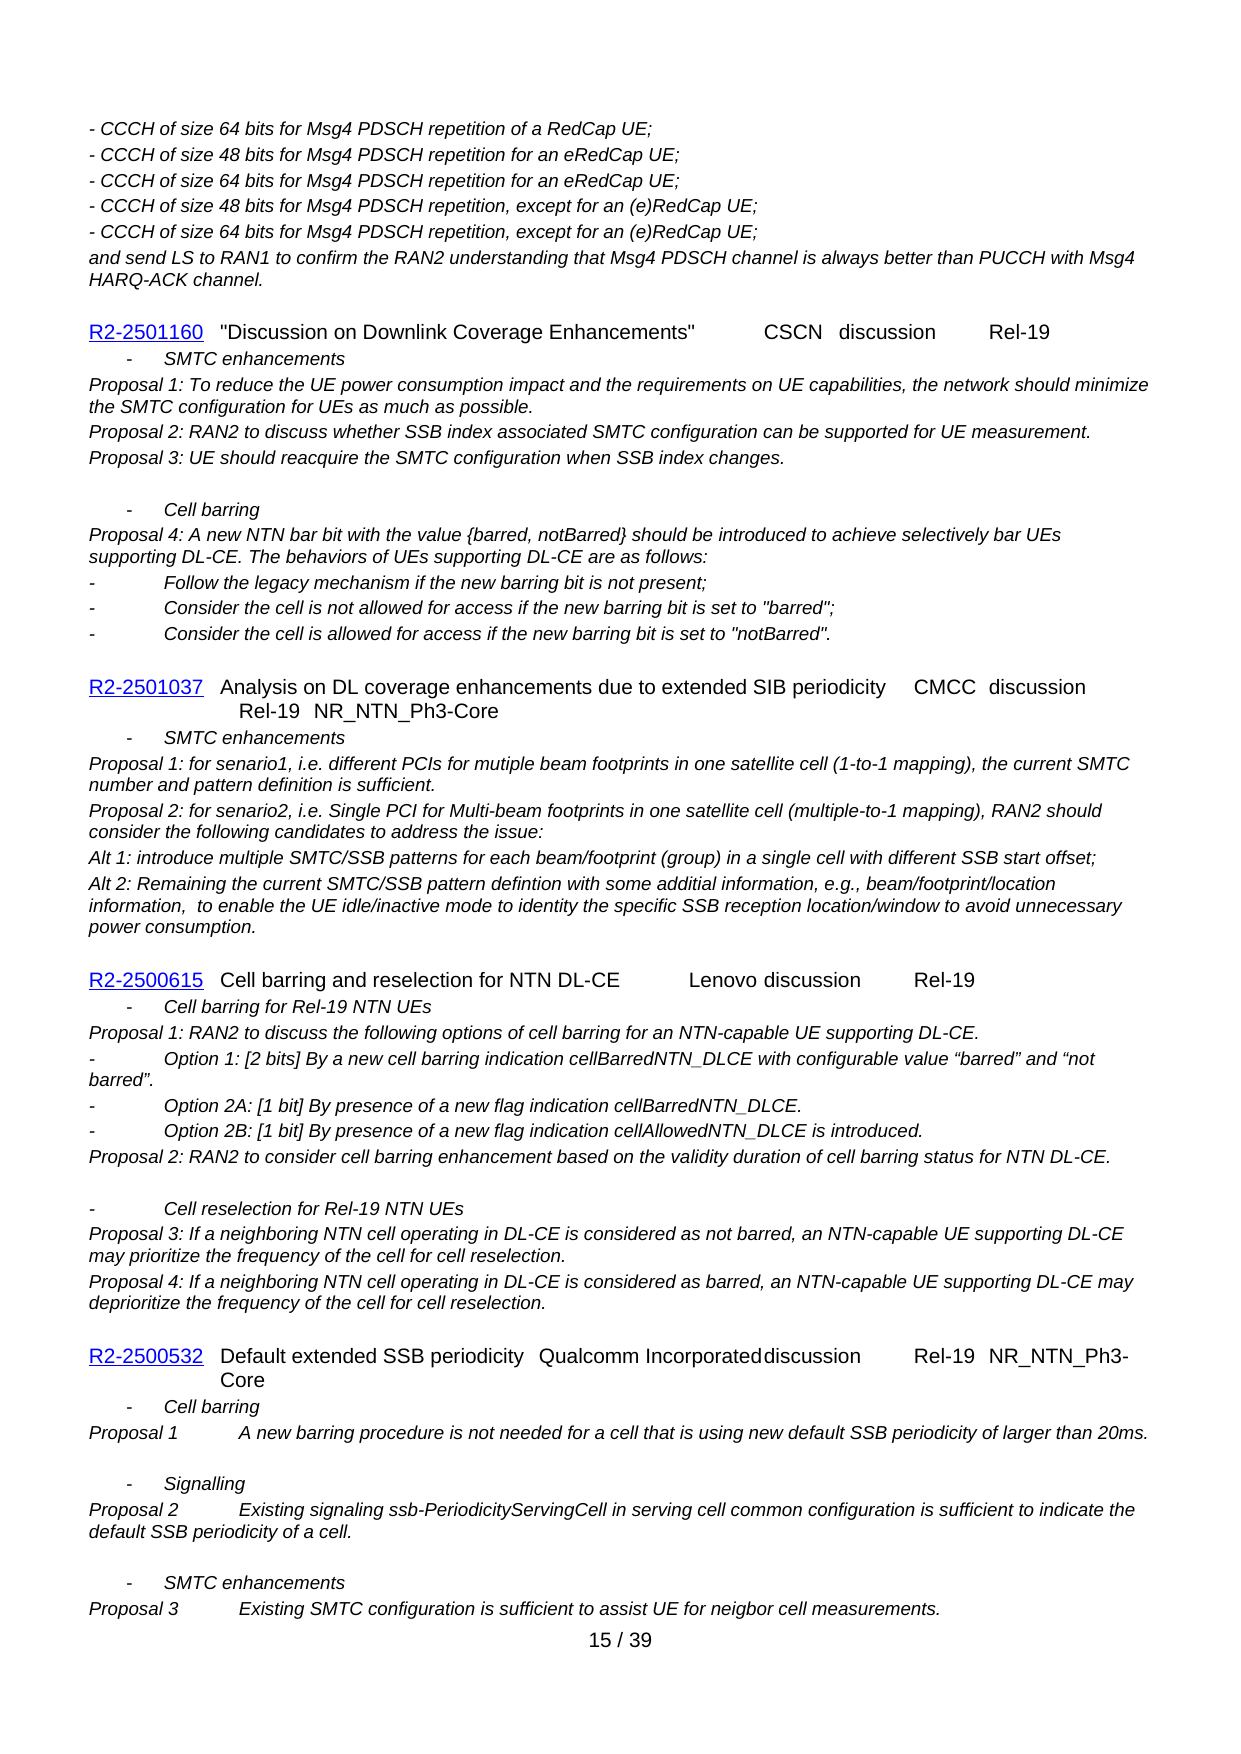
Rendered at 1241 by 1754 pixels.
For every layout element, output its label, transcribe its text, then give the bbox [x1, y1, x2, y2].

text Proposal 2: for senario2, i.e. Single PCI for Multi-beam footprints in one satellite cell (multiple-to-1 mapping), RAN2 should consider the following candidates to address the issue: [89, 800, 1152, 843]
text Proposal 4: If a neighboring NTN cell operating in DL-CE is considered as barred, an NTN-capable UE supporting DL-CE may deprioritize the frequency of the cell for cell reselection. [89, 1271, 1152, 1314]
list Cell barring [126, 498, 1152, 520]
text Proposal 1: RAN2 to discuss the following options of cell barring for an NTN-capable UE supporting DL-CE. [89, 1022, 1152, 1043]
text Proposal 4: A new NTN bar bit with the value {barred, notBarred} should be introduced to achieve selectively bar UEs supporting DL-CE. The behaviors of UEs supporting DL-CE are as follows: [89, 524, 1152, 567]
list SMTC enhancements [126, 348, 1152, 370]
text - CCCH of size 64 bits for Msg4 PDSCH repetition for an eRedCap UE; [89, 169, 1152, 191]
text - CCCH of size 48 bits for Msg4 PDSCH repetition for an eRedCap UE; [89, 144, 1152, 165]
text - Cell reselection for Rel-19 NTN UEs [89, 1197, 1152, 1219]
text - CCCH of size 48 bits for Msg4 PDSCH repetition, except for an (e)RedCap UE; [89, 195, 1152, 217]
text - Follow the legacy mechanism if the new barring bit is not present; [89, 571, 1152, 593]
list Signalling [126, 1473, 1152, 1495]
text - Consider the cell is not allowed for access if the new barring bit is set to "barred"; [89, 597, 1152, 619]
list SMTC enhancements [126, 1572, 1152, 1593]
title R2-2501160 "Discussion on Downlink Coverage Enhancements" CSCN discussion Rel-19 [89, 320, 1152, 344]
text Proposal 1 A new barring procedure is not needed for a cell that is using new default SSB periodicity of larger than 20ms. [89, 1422, 1152, 1443]
text Proposal 2 Existing signaling ssb-PeriodicityServingCell in serving cell common configuration is sufficient to indicate the default SSB periodicity of a cell. [89, 1499, 1152, 1542]
text Proposal 3: UE should reacquire the SMTC configuration when SSB index changes. [89, 447, 1152, 468]
text Proposal 1: for senario1, i.e. different PCIs for mutiple beam footprints in one satellite cell (1-to-1 mapping), the current SMTC number and pattern definition is sufficient. [89, 752, 1152, 796]
text - CCCH of size 64 bits for Msg4 PDSCH repetition, except for an (e)RedCap UE; [89, 221, 1152, 243]
text Proposal 3: If a neighboring NTN cell operating in DL-CE is considered as not barred, an NTN-capable UE supporting DL-CE may prioritize the frequency of the cell for cell reselection. [89, 1223, 1152, 1266]
title R2-2501037 Analysis on DL coverage enhancements due to extended SIB periodicity CMCC discussion Rel-19 NR_NTN_Ph3-Core [89, 675, 1152, 723]
text - Option 2A: [1 bit] By presence of a new flag indication cellBarredNTN_DLCE. [89, 1094, 1152, 1116]
text Alt 1: introduce multiple SMTC/SSB patterns for each beam/footprint (group) in a single cell with different SSB start offset; [89, 847, 1152, 869]
text - Option 1: [2 bits] By a new cell barring indication cellBarredNTN_DLCE with configurable value “barred” and “not barred”. [89, 1047, 1152, 1090]
list Cell barring [126, 1396, 1152, 1417]
text Proposal 3 Existing SMTC configuration is sufficient to assist UE for neigbor cell measurements. [89, 1598, 1152, 1619]
list SMTC enhancements [126, 727, 1152, 748]
list Cell barring for Rel-19 NTN UEs [126, 996, 1152, 1017]
text Proposal 1: To reduce the UE power consumption impact and the requirements on UE capabilities, the network should minimize the SMTC configuration for UEs as much as possible. [89, 374, 1152, 417]
text - Consider the cell is allowed for access if the new barring bit is set to "notBarred". [89, 623, 1152, 644]
text Alt 2: Remaining the current SMTC/SSB pattern defintion with some additial information, e.g., beam/footprint/location information, to enable the UE idle/inactive mode to identity the specific SSB reception location/window to avoid unnecessary power consumption. [89, 873, 1152, 937]
title R2-2500615 Cell barring and reselection for NTN DL-CE Lenovo discussion Rel-19 [89, 968, 1152, 992]
text - CCCH of size 64 bits for Msg4 PDSCH repetition of a RedCap UE; [89, 118, 1152, 140]
text and send LS to RAN1 to confirm the RAN2 understanding that Msg4 PDSCH channel is always better than PUCCH with Msg4 HARQ-ACK channel. [89, 247, 1152, 290]
title R2-2500532 Default extended SSB periodicity Qualcomm Incorporated discussion Rel-19 NR_NTN_Ph3-Core [89, 1344, 1152, 1392]
text Proposal 2: RAN2 to consider cell barring enhancement based on the validity duration of cell barring status for NTN DL-CE. [89, 1146, 1152, 1168]
text - Option 2B: [1 bit] By presence of a new flag indication cellAllowedNTN_DLCE is introduced. [89, 1120, 1152, 1142]
text Proposal 2: RAN2 to discuss whether SSB index associated SMTC configuration can be supported for UE measurement. [89, 421, 1152, 443]
